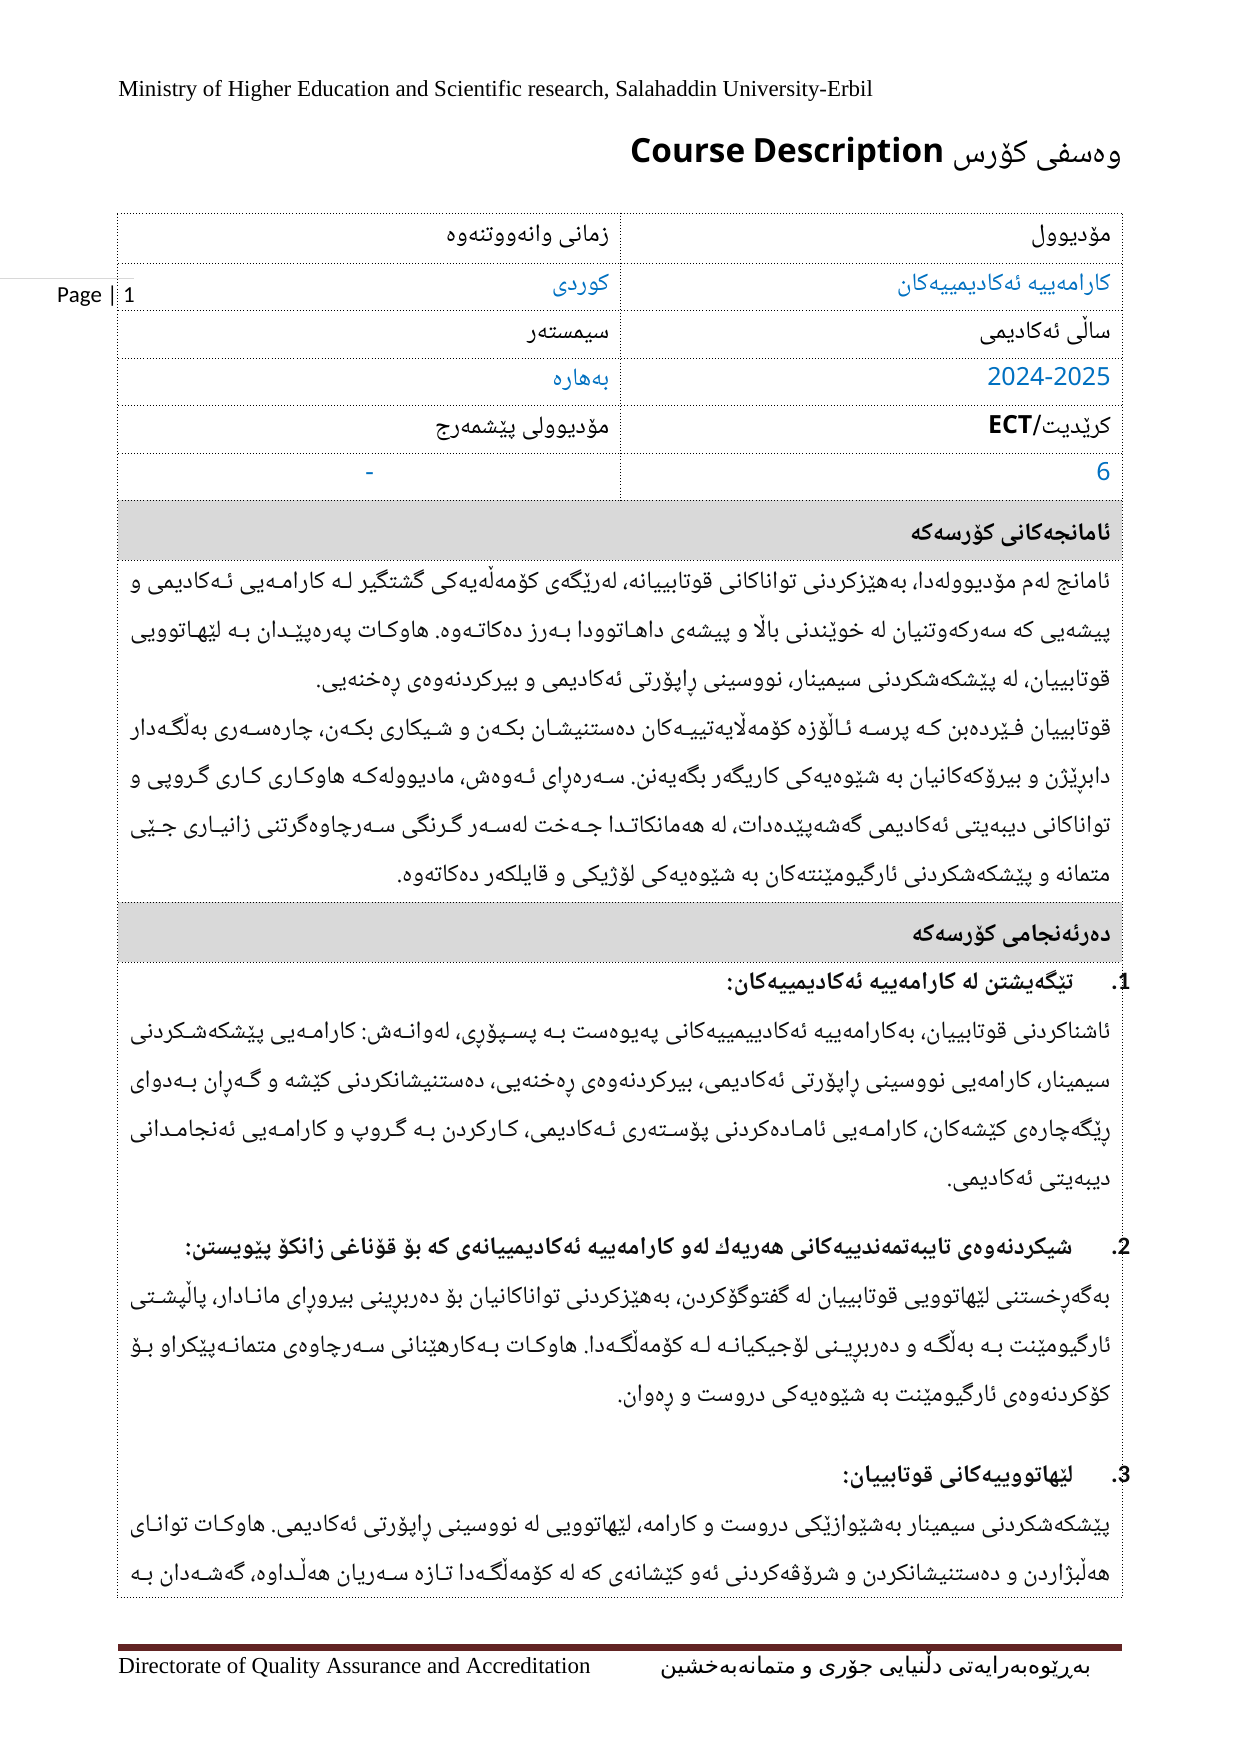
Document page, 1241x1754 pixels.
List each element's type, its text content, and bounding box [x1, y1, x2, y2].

table_cell كارامەییە ئەكادیمییەكان [621, 263, 1122, 310]
text وەسفی کۆرس Course Description [118, 126, 1122, 183]
table_cell ساڵی ئەکادیمی [621, 310, 1122, 358]
table_header مۆدیوول [621, 213, 1122, 263]
table_cell سیمسته‌ر [118, 310, 621, 358]
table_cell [118, 962, 1122, 1597]
table_cell كوردى [118, 263, 621, 310]
table_cell ئامانجەكانی کۆرسەکە [118, 500, 1122, 560]
table_cell دەرئەنجامی کۆرسەکە [118, 902, 1122, 962]
table_cell مۆدیوولی پێشمه‌رج [118, 405, 621, 453]
table_cell بەهارە [118, 358, 621, 405]
table_cell 2024-2025 [621, 358, 1122, 405]
table_cell - [118, 453, 621, 500]
table_header زمانی وانه‌ووتنه‌وه [118, 213, 621, 263]
table_cell ئامانج لەم مۆدیوولەدا، بەهێزكردنی تواناكانی قوتابییانە، لەرێگەی کۆمەڵەیەکی گشتگیر لە کارامەیی ئەکادیمی و پیشەیی کە سەرکەوتنیان لە خوێندنی باڵا و پیشەی داهاتوودا بەرز دەکاتەوە. هاوكات پەرەپێدان بە لێهاتوویی قوتابییان، لە پێشکەشکردنی سیمینار، نووسینی ڕاپۆرتی ئەکادیمی و بیرکردنەوەی ڕەخنەیی. قوتابییان فێردەبن کە پرسە ئاڵۆزە کۆمەڵایەتییەکان دەستنیشان بکەن و شیکاری بکەن، چارەسەری بەڵگەدار دابڕێژن و بیرۆکەکانیان بە شێوەیەکی کاریگەر بگەیەنن. سەرەڕای ئەوەش، مادیوولەکە هاوکاری کاری گروپی و تواناکانی دیبەیتی ئەکادیمی گەشەپێدەدات، لە هەمانكاتدا جەخت لەسەر گرنگی سەرچاوەگرتنی زانیاری جێی متمانە و پێشکەشکردنی ئارگیومێنتەکان بە شێوەیەکی لۆژیکی و قایلکەر دەکاتەوە. [118, 560, 1122, 902]
table_cell 6 [621, 453, 1122, 500]
table_cell کرێدیت/ECT [621, 405, 1122, 453]
